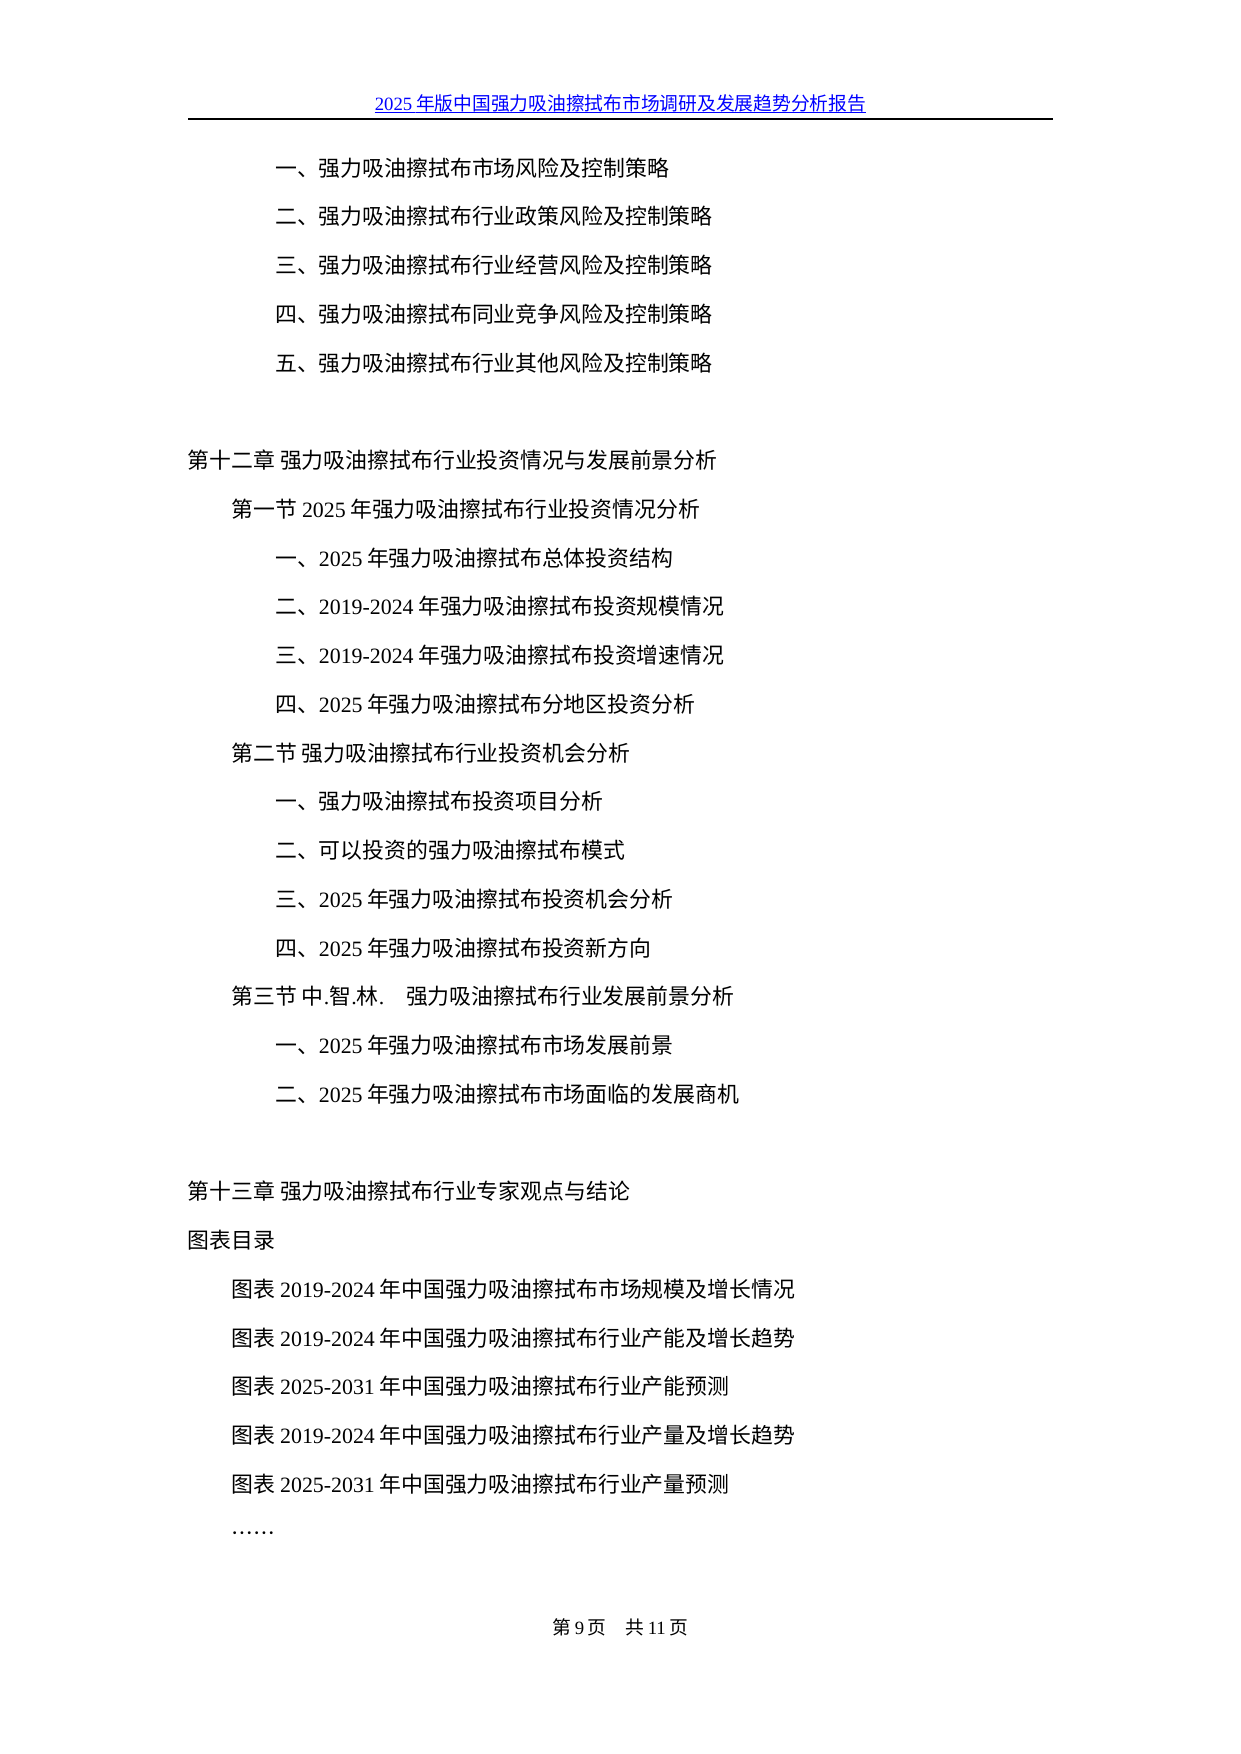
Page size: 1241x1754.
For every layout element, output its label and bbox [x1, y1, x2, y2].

text [187, 150, 1053, 1548]
